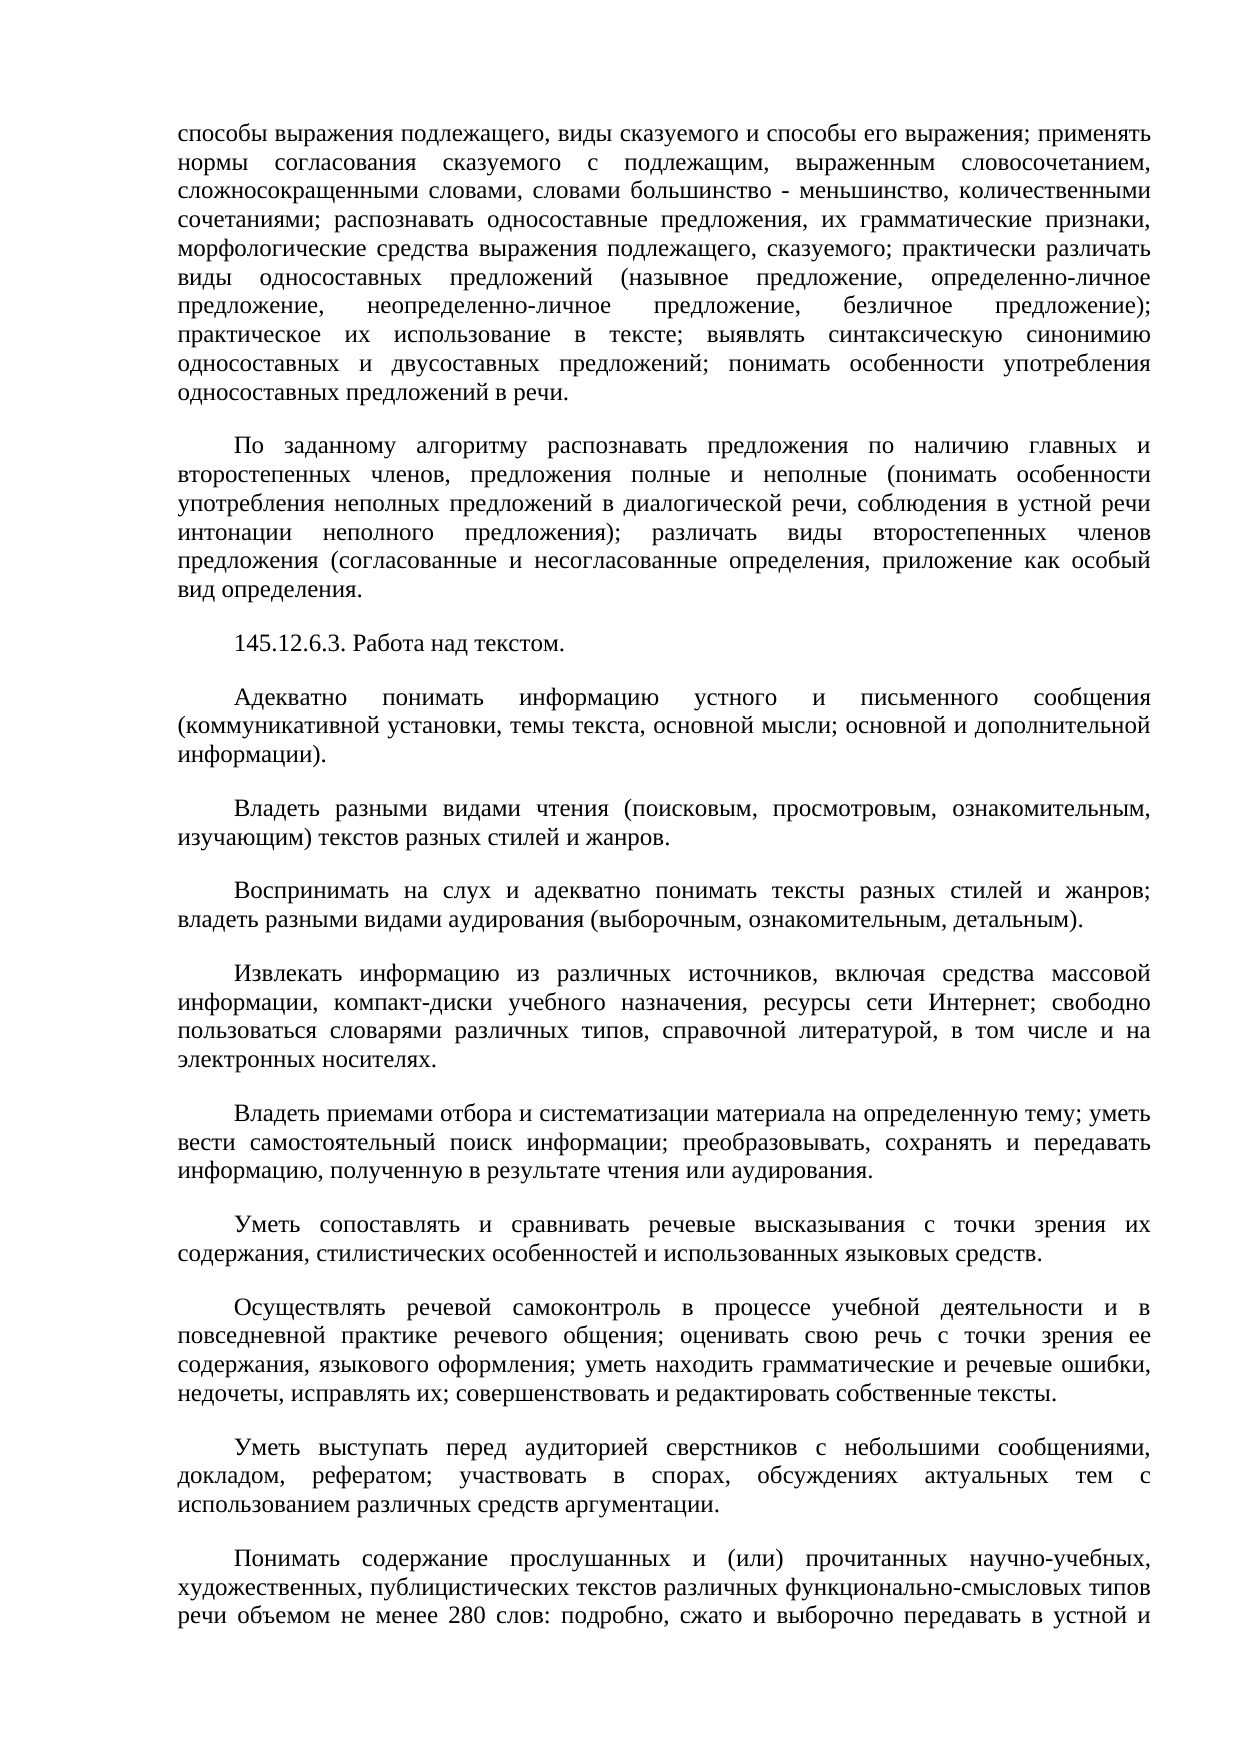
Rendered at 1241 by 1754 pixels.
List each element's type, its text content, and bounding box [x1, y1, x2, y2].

text Извлекать информацию из различных источников, включая средства массовой информации, компакт-диски учебного назначения, ресурсы сети Интернет; свободно пользоваться словарями различных типов, справочной литературой, в том числе и на электронных носителях. [177, 958, 1152, 1073]
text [177, 1543, 1152, 1629]
text Воспринимать на слух и адекватно понимать тексты разных стилей и жанров; владеть разными видами аудирования (выборочным, ознакомительным, детальным). [177, 876, 1152, 933]
text Адекватно понимать информацию устного и письменного сообщения (коммуникативной установки, темы текста, основной мысли; основной и дополнительной информации). [177, 682, 1152, 768]
text Осуществлять речевой самоконтроль в процессе учебной деятельности и в повседневной практике речевого общения; оценивать свою речь с точки зрения ее содержания, языкового оформления; уметь находить грамматические и речевые ошибки, недочеты, исправлять их; совершенствовать и редактировать собственные тексты. [177, 1292, 1152, 1407]
text 145.12.6.3. Работа над текстом. [177, 628, 1152, 657]
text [177, 118, 1152, 406]
text Владеть приемами отбора и систематизации материала на определенную тему; уметь вести самостоятельный поиск информации; преобразовывать, сохранять и передавать информацию, полученную в результате чтения или аудирования. [177, 1098, 1152, 1184]
text Уметь выступать перед аудиторией сверстников с небольшими сообщениями, докладом, рефератом; участвовать в спорах, обсуждениях актуальных тем с использованием различных средств аргументации. [177, 1432, 1152, 1518]
text Уметь сопоставлять и сравнивать речевые высказывания с точки зрения их содержания, стилистических особенностей и использованных языковых средств. [177, 1209, 1152, 1267]
text Владеть разными видами чтения (поисковым, просмотровым, ознакомительным, изучающим) текстов разных стилей и жанров. [177, 793, 1152, 851]
text По заданному алгоритму распознавать предложения по наличию главных и второстепенных членов, предложения полные и неполные (понимать особенности употребления неполных предложений в диалогической речи, соблюдения в устной речи интонации неполного предложения); различать виды второстепенных членов предложения (согласованные и несогласованные определения, приложение как особый вид определения. [177, 431, 1152, 603]
